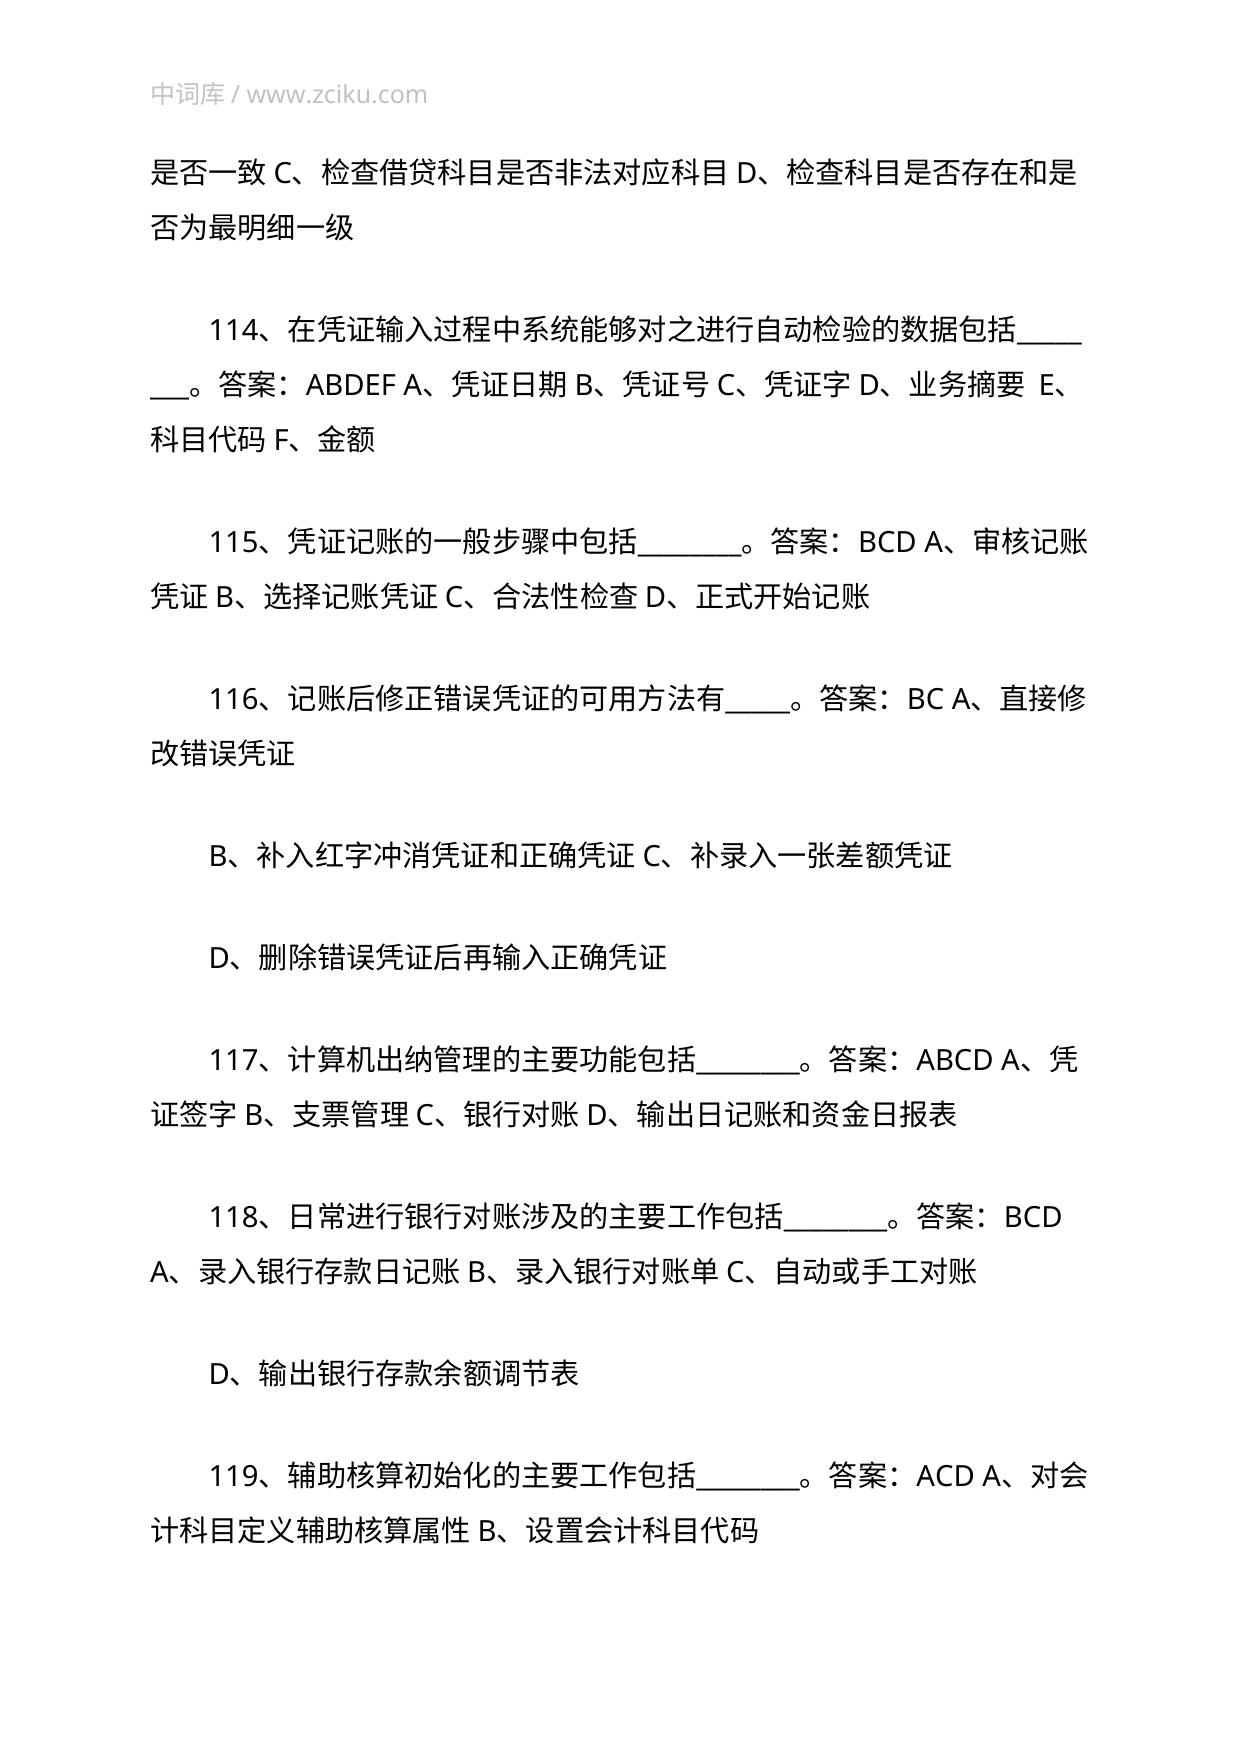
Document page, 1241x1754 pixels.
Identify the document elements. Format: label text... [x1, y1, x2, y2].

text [150, 150, 1090, 247]
text 115、凭证记账的一般步骤中包括________。答案：BCD A、审核记账凭证 B、选择记账凭证 C、合法性检查 D、正式开始记账 [150, 519, 1090, 616]
text D、删除错误凭证后再输入正确凭证 [150, 934, 1090, 977]
text 118、日常进行银行对账涉及的主要工作包括________。答案：BCD A、录入银行存款日记账 B、录入银行对账单 C、自动或手工对账 [150, 1193, 1090, 1291]
text D、输出银行存款余额调节表 [150, 1350, 1090, 1393]
text B、补入红字冲消凭证和正确凭证 C、补录入一张差额凭证 [150, 832, 1090, 875]
text 116、记账后修正错误凭证的可用方法有_____。答案：BC A、直接修改错误凭证 [150, 676, 1090, 773]
text 114、在凭证输入过程中系统能够对之进行自动检验的数据包括________。答案：ABDEF A、凭证日期 B、凭证号 C、凭证字 D、业务摘要 E、科目代码 F、金额 [150, 307, 1090, 459]
text 117、计算机出纳管理的主要功能包括________。答案：ABCD A、凭证签字 B、支票管理 C、银行对账 D、输出日记账和资金日报表 [150, 1036, 1090, 1134]
text 119、辅助核算初始化的主要工作包括________。答案：ACD A、对会计科目定义辅助核算属性 B、设置会计科目代码 [150, 1452, 1090, 1550]
